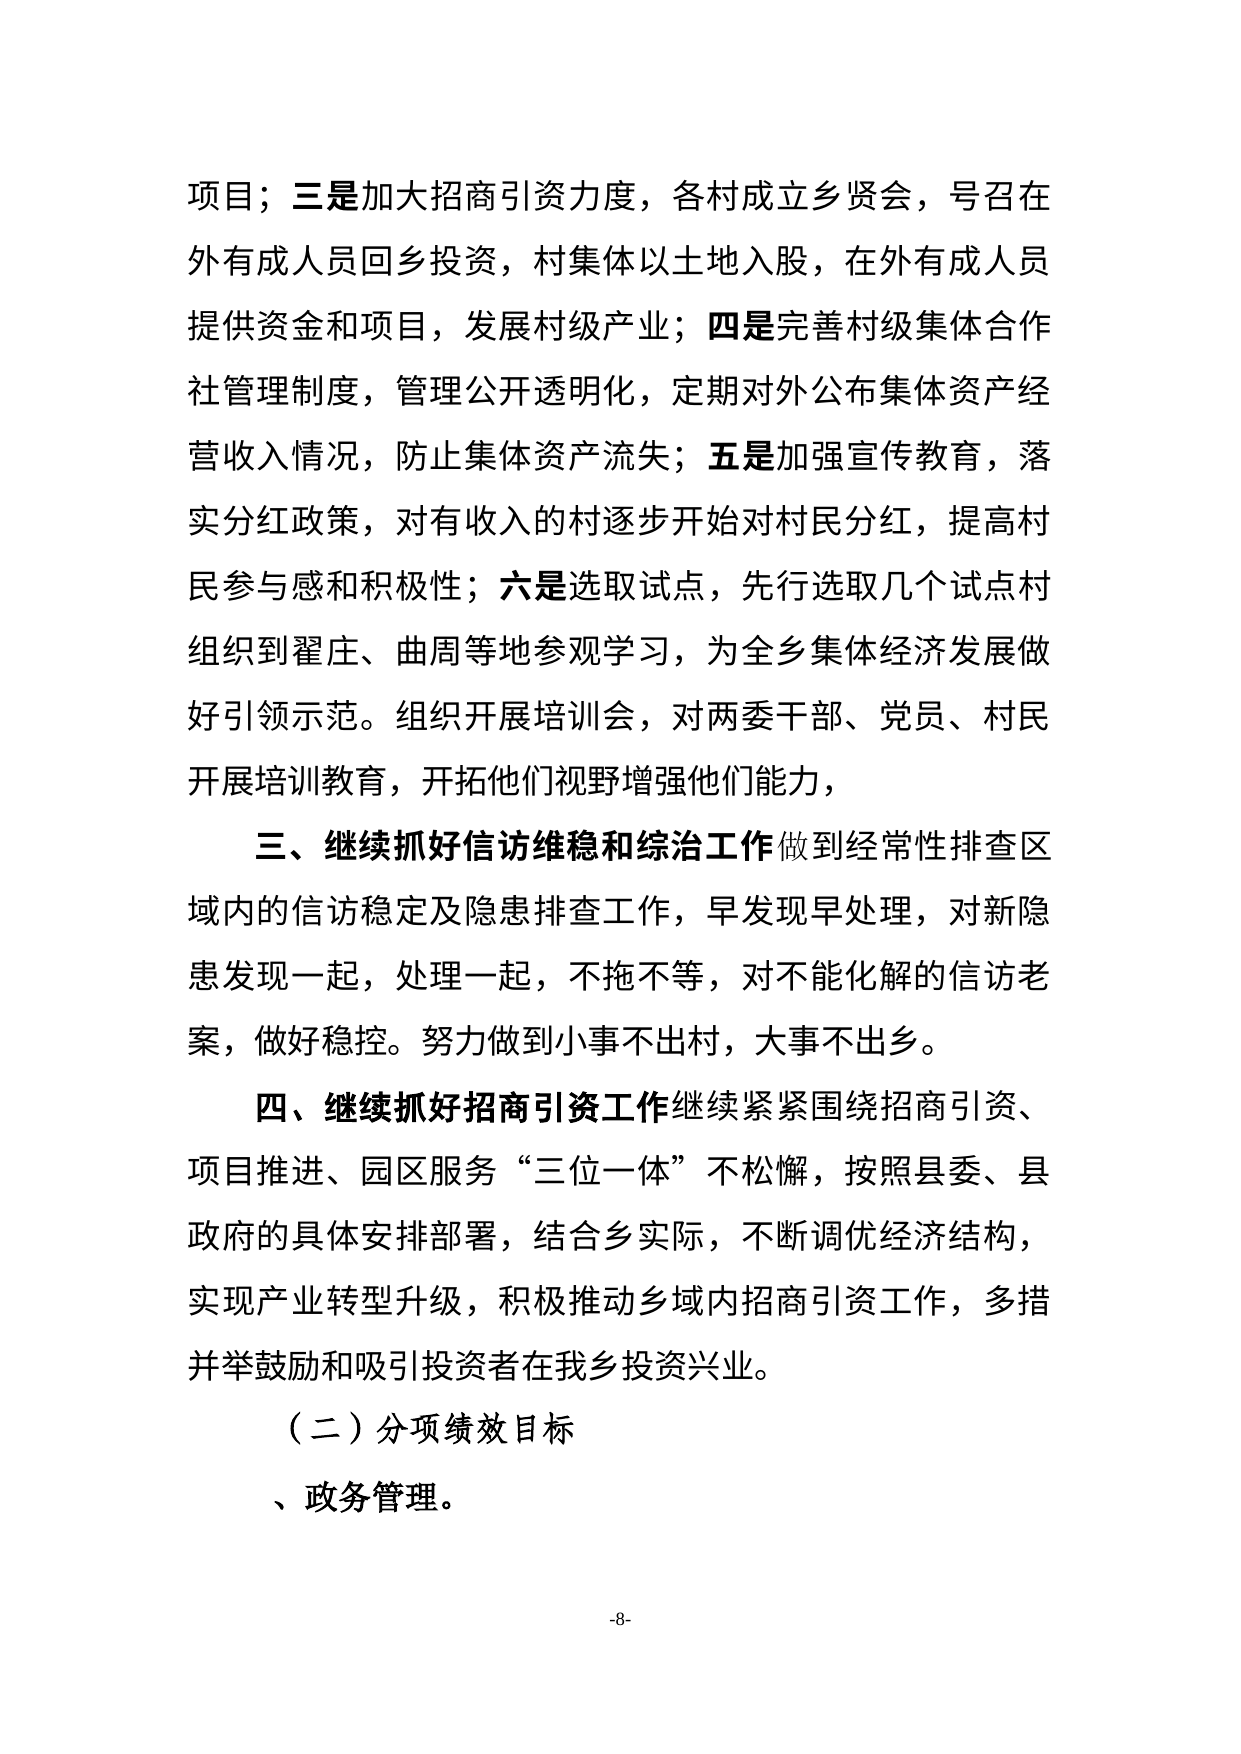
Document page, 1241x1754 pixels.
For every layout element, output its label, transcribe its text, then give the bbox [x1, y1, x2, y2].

text 三、继续抓好信访维稳和综治工作做到经常性排查区域内的信访稳定及隐患排查工作，早发现早处理，对新隐患发现一起，处理一起，不拖不等，对不能化解的信访老案，做好稳控。努力做到小事不出村，大事不出乡。 [187, 812, 1053, 1072]
list 政务管理。 [187, 1462, 1053, 1527]
text （二）分项绩效目标 [208, 1397, 1053, 1462]
text 四、继续抓好招商引资工作继续紧紧围绕招商引资、项目推进、园区服务“三位一体”不松懈，按照县委、县政府的具体安排部署，结合乡实际，不断调优经济结构，实现产业转型升级，积极推动乡域内招商引资工作，多措并举鼓励和吸引投资者在我乡投资兴业。 [187, 1072, 1053, 1397]
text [187, 162, 1053, 812]
